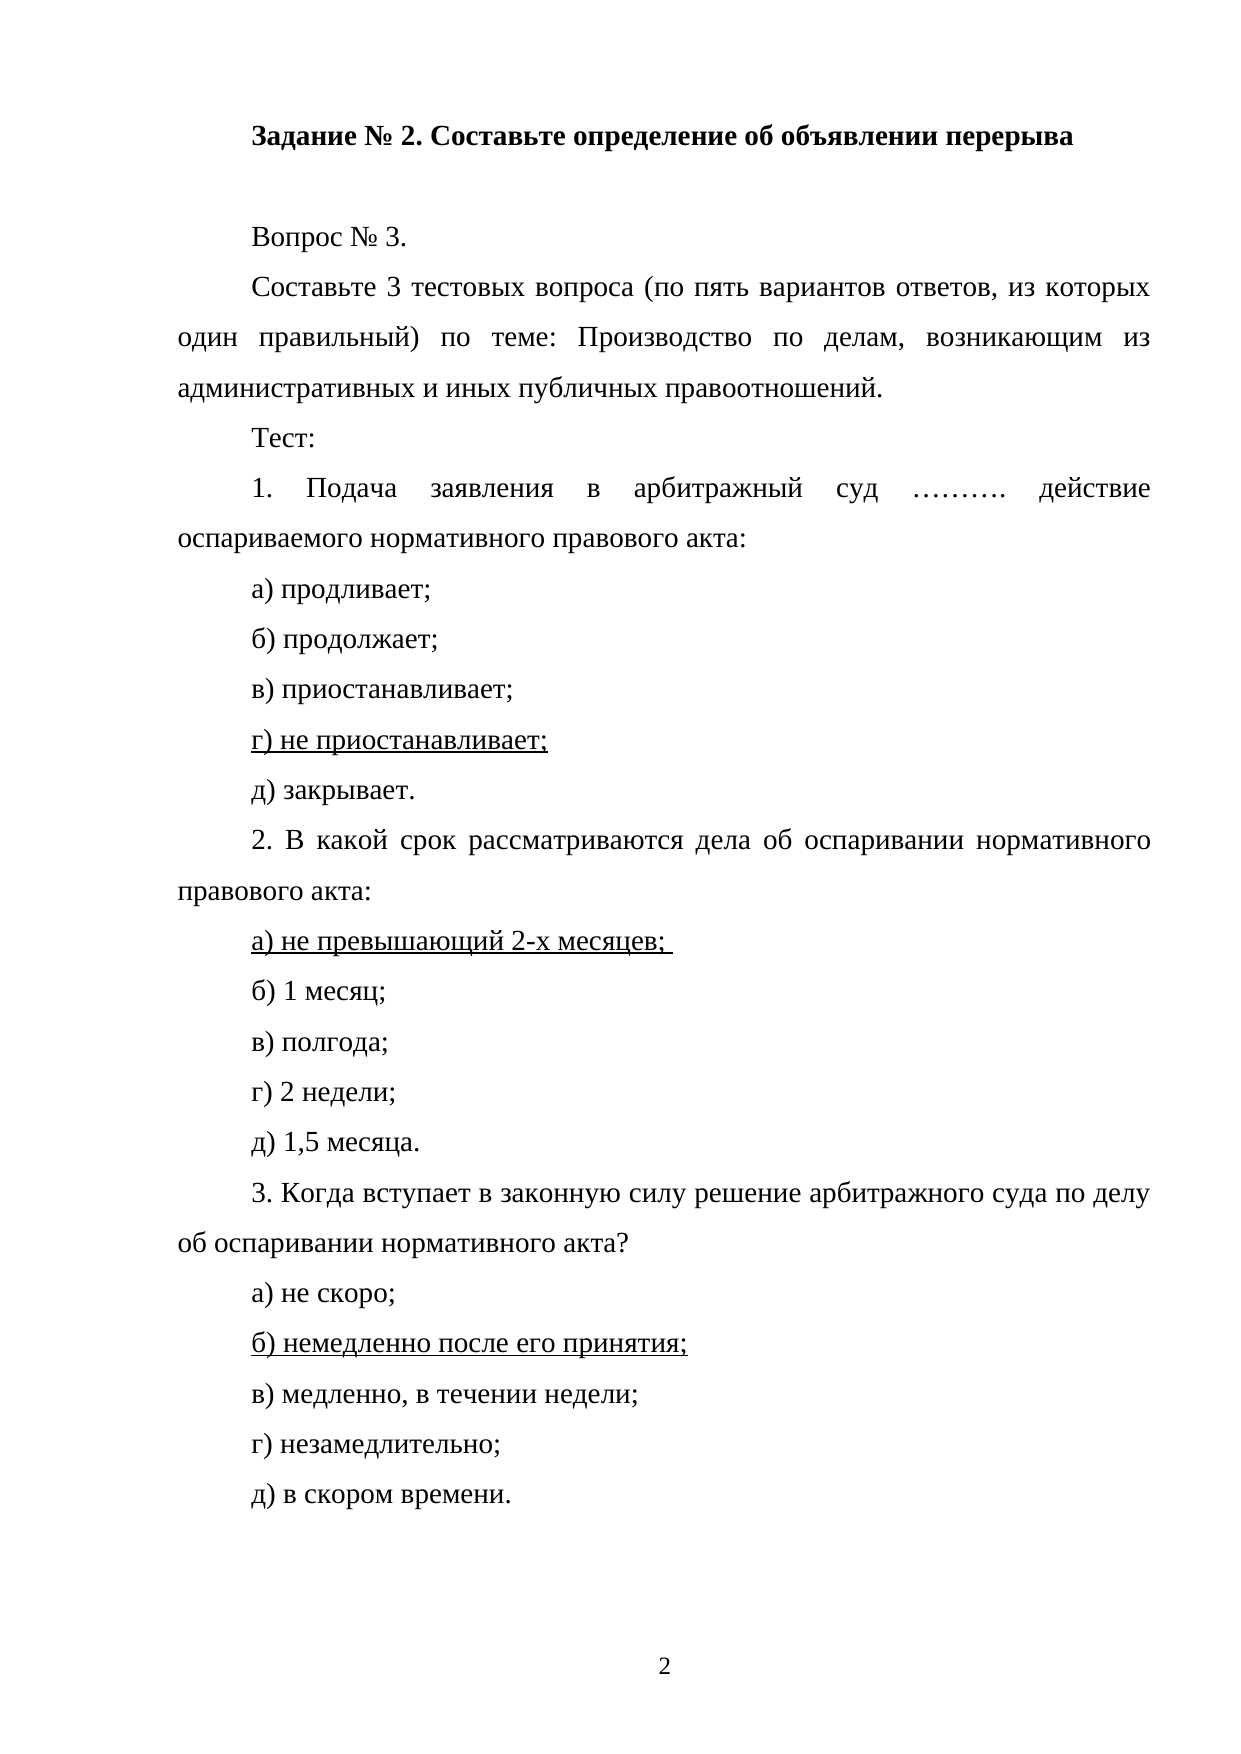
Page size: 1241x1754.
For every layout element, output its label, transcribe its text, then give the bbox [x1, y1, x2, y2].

text г) не приостанавливает; [177, 722, 1152, 755]
text в) полгода; [177, 1024, 1152, 1057]
text а) не скоро; [177, 1275, 1152, 1309]
text 2. В какой срок рассматриваются дела об оспаривании нормативного правового акта: [177, 822, 1152, 906]
text в) приостанавливает; [177, 672, 1152, 705]
text в) медленно, в течении недели; [177, 1376, 1152, 1409]
text г) 2 недели; [177, 1074, 1152, 1108]
text 1. Подача заявления в арбитражный суд ………. действие оспариваемого нормативного правового акта: [177, 470, 1152, 554]
text б) 1 месяц; [177, 973, 1152, 1007]
text Вопрос № 3. [177, 219, 1152, 252]
text д) 1,5 месяца. [177, 1124, 1152, 1158]
text 3. Когда вступает в законную силу решение арбитражного суда по делу об оспаривании нормативного акта? [177, 1175, 1152, 1258]
text д) закрывает. [177, 772, 1152, 806]
text Задание № 2. Составьте определение об объявлении перерыва [177, 118, 1152, 152]
text а) не превышающий 2-х месяцев; [177, 923, 1152, 957]
text б) немедленно после его принятия; [177, 1326, 1152, 1359]
text д) в скором времени. [177, 1477, 1152, 1510]
text г) незамедлительно; [177, 1426, 1152, 1460]
text Составьте 3 тестовых вопроса (по пять вариантов ответов, из которых один правильный) по теме: Производство по делам, возникающим из административных и иных публичных правоотношений. [177, 269, 1152, 403]
text а) продливает; [177, 571, 1152, 604]
text б) продолжает; [177, 621, 1152, 655]
text Тест: [177, 420, 1152, 453]
